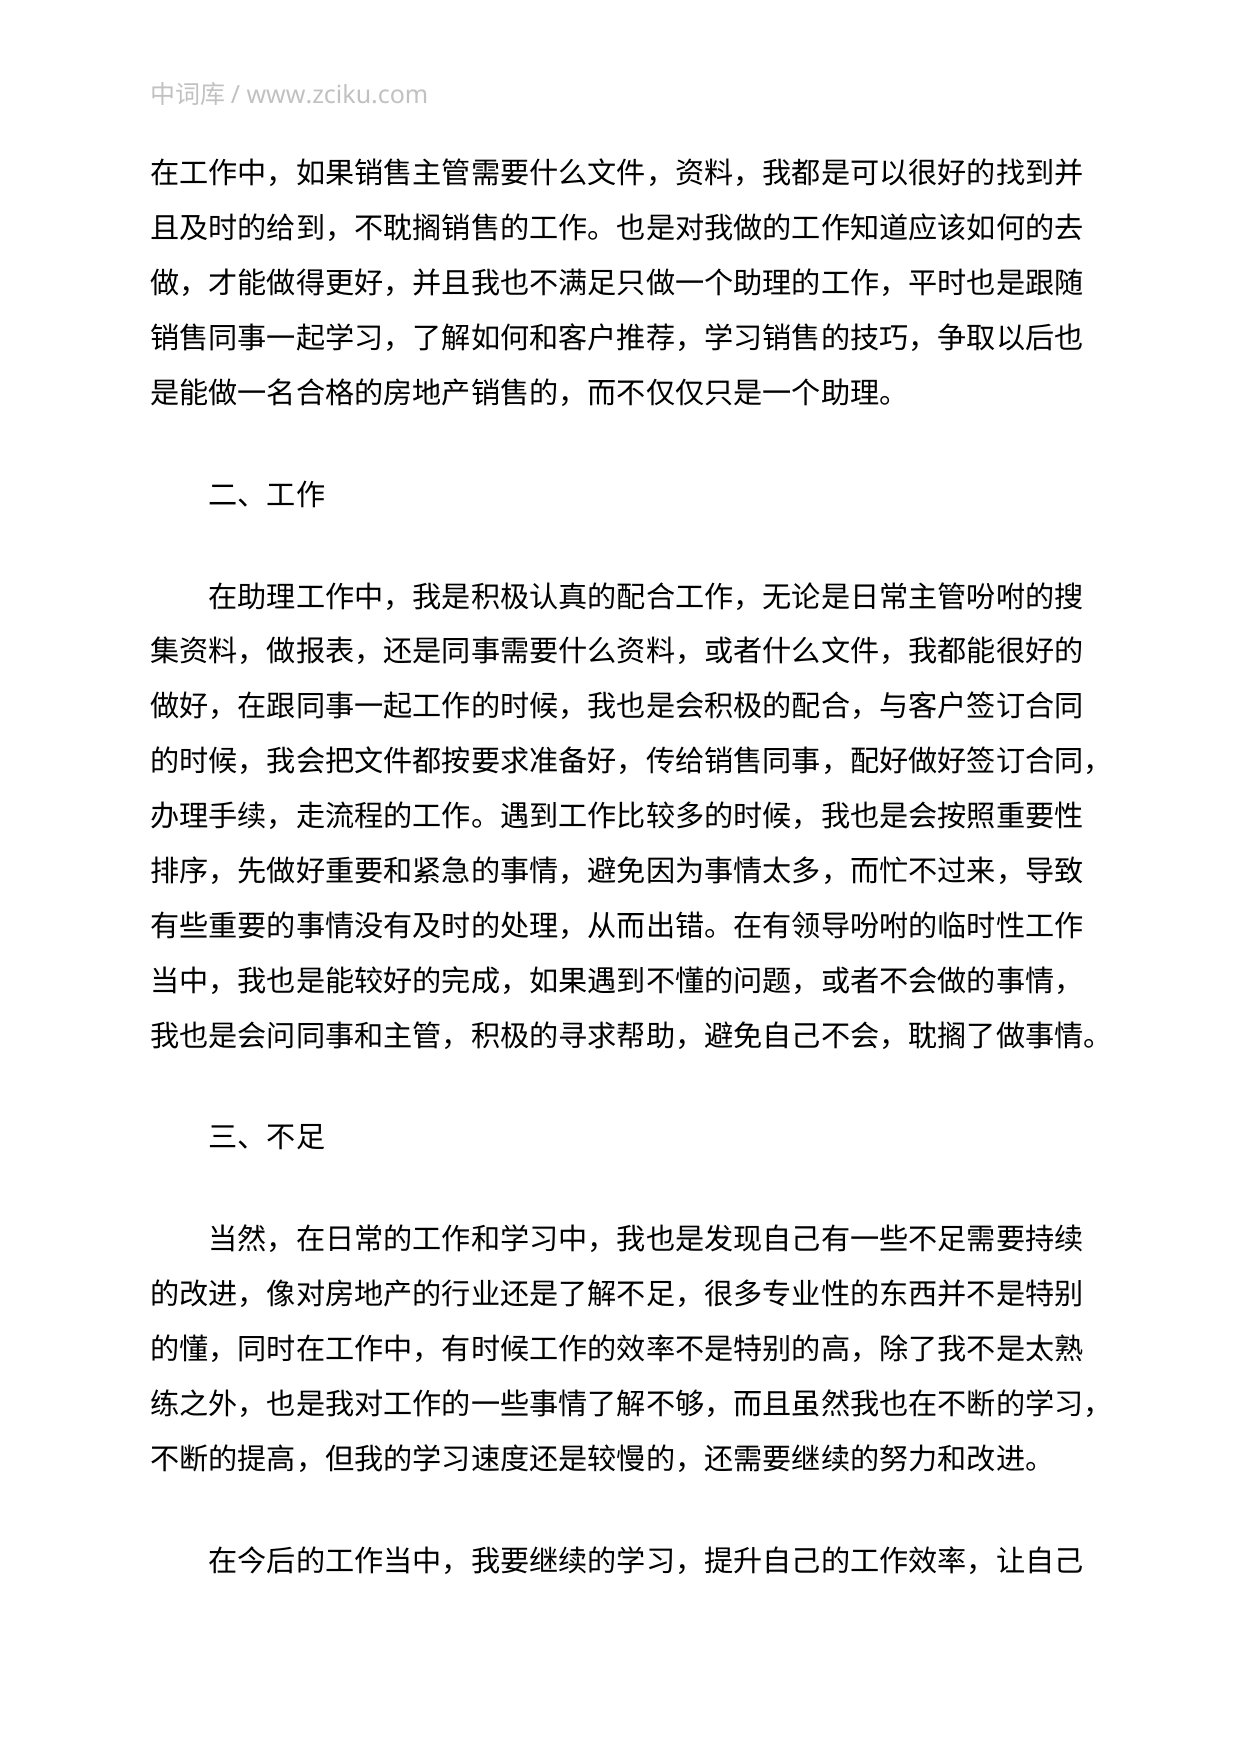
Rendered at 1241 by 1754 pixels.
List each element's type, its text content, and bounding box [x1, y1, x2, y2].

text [150, 150, 1090, 412]
text 三、不足 [150, 1114, 1090, 1156]
text 二、工作 [150, 471, 1090, 514]
text 当然，在日常的工作和学习中，我也是发现自己有一些不足需要持续的改进，像对房地产的行业还是了解不足，很多专业性的东西并不是特别的懂，同时在工作中，有时候工作的效率不是特别的高，除了我不是太熟练之外，也是我对工作的一些事情了解不够，而且虽然我也在不断的学习，不断的提高，但我的学习速度还是较慢的，还需要继续的努力和改进。 [150, 1216, 1090, 1478]
text 在助理工作中，我是积极认真的配合工作，无论是日常主管吩咐的搜集资料，做报表，还是同事需要什么资料，或者什么文件，我都能很好的做好，在跟同事一起工作的时候，我也是会积极的配合，与客户签订合同的时候，我会把文件都按要求准备好，传给销售同事，配好做好签订合同，办理手续，走流程的工作。遇到工作比较多的时候，我也是会按照重要性排序，先做好重要和紧急的事情，避免因为事情太多，而忙不过来，导致有些重要的事情没有及时的处理，从而出错。在有领导吩咐的临时性工作当中，我也是能较好的完成，如果遇到不懂的问题，或者不会做的事情，我也是会问同事和主管，积极的寻求帮助，避免自己不会，耽搁了做事情。 [150, 573, 1090, 1054]
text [150, 1537, 1090, 1579]
